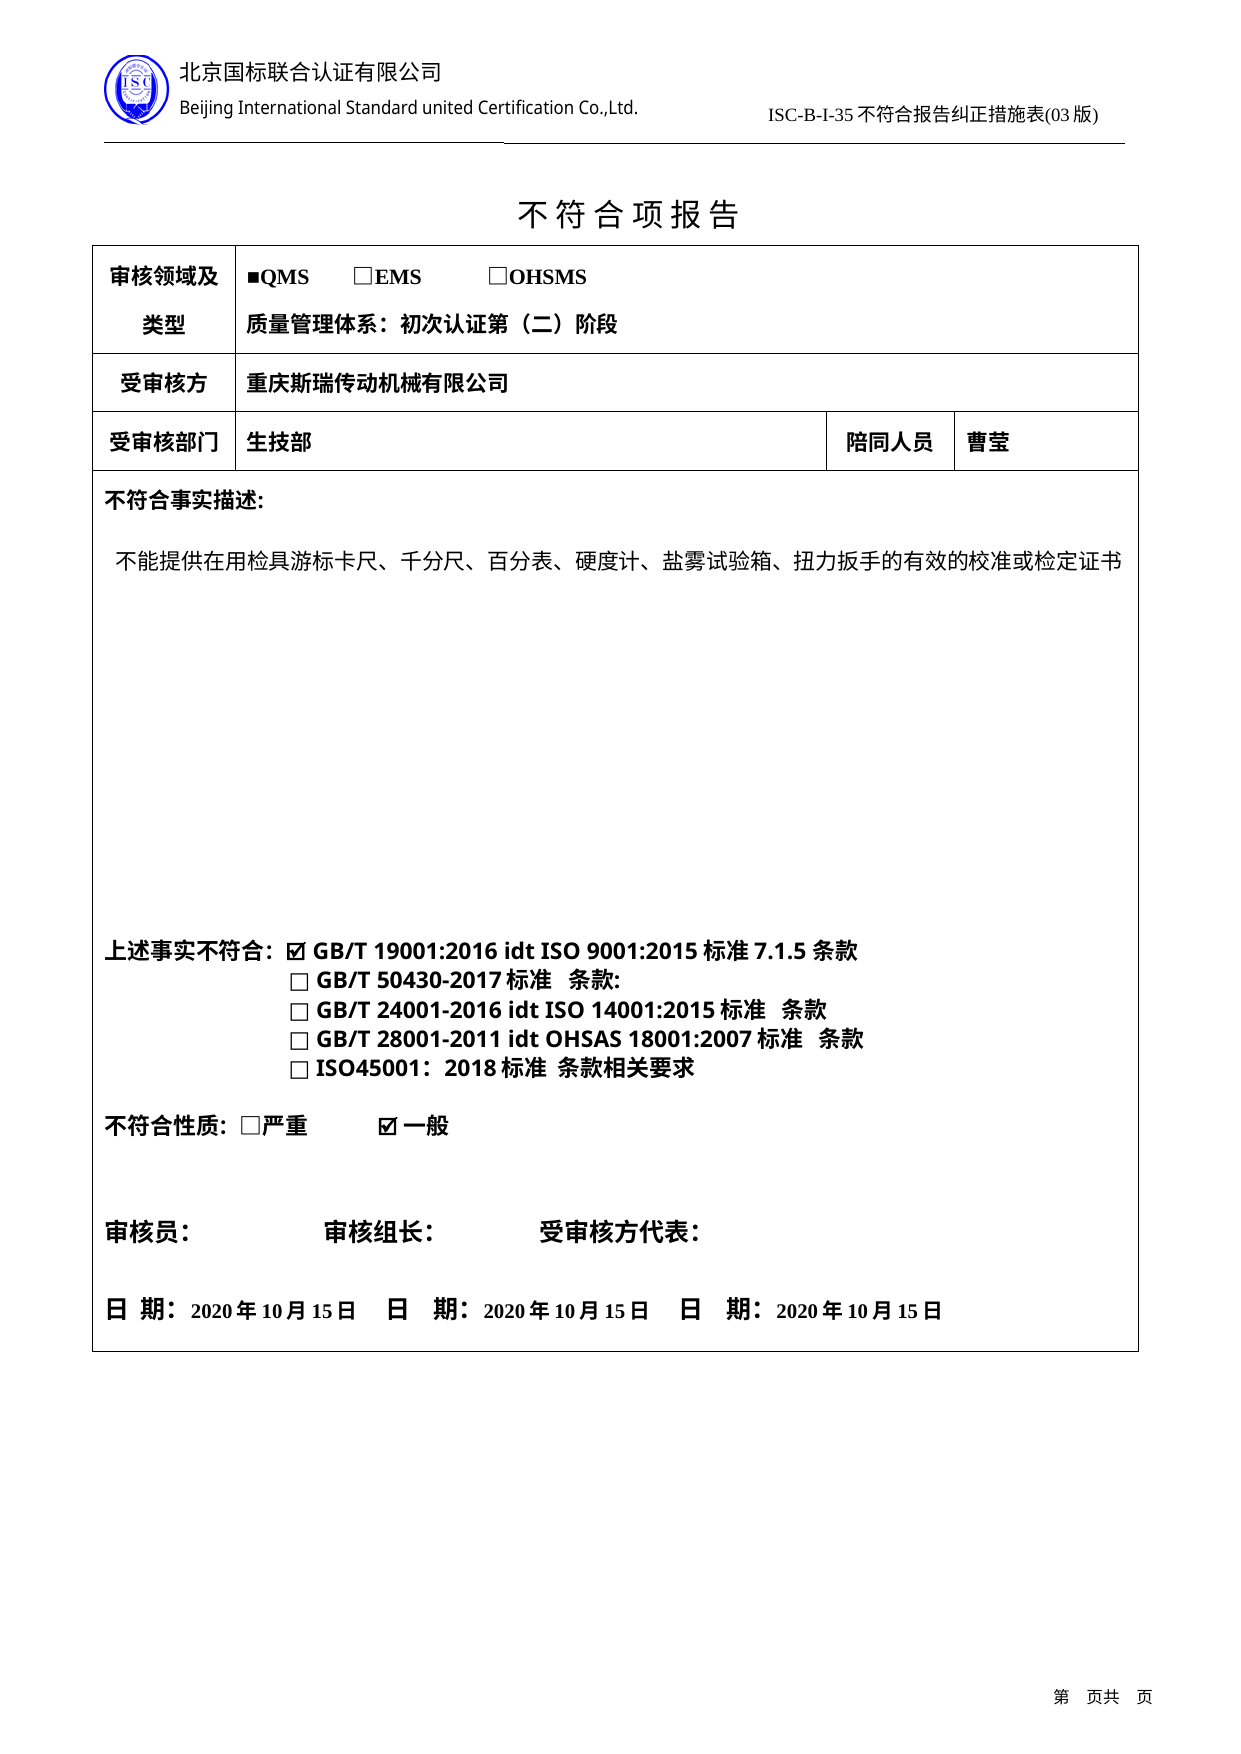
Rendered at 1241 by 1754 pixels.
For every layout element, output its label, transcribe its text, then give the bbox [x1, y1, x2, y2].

table_header ■QMS □EMS □OHSMS 质量管理体系：初次认证第（二）阶段 [236, 246, 1138, 352]
table_cell 陪同人员 [827, 412, 954, 469]
table_header 审核领域及类型 [93, 246, 235, 352]
table_cell 受审核部门 [93, 412, 235, 469]
table_cell 生技部 [236, 412, 826, 469]
table_cell 不符合事实描述: 不能提供在用检具游标卡尺、千分尺、百分表、硬度计、盐雾试验箱、扭力扳手的有效的校准或检定证书 上述事实不符合： GB/T 19001:2016 idt ISO 9001:2015标准 7.1.5 条款 □ GB/T 50430-2017标准 条款: □ GB/T 24001-2016 idt ISO 14001:2015标准 条款 □ GB/T 28001-2011 idt OHSAS 18001:2007标准 条款 □ ISO45001：2018标准 条款相关要求 不符合性质：□严重 一般 审核员： 审核组长： 受审核方代表： 日 期：2020年10月15日 日 期：2020年10月15日 日 期：2020年10月15日 [93, 471, 1138, 1351]
table_cell 受审核方 [93, 354, 235, 411]
text 不 符 合 项 报 告 [104, 180, 1153, 245]
picture [104, 55, 172, 124]
table_cell 重庆斯瑞传动机械有限公司 [236, 354, 1138, 411]
table_cell 曹莹 [955, 412, 1138, 469]
